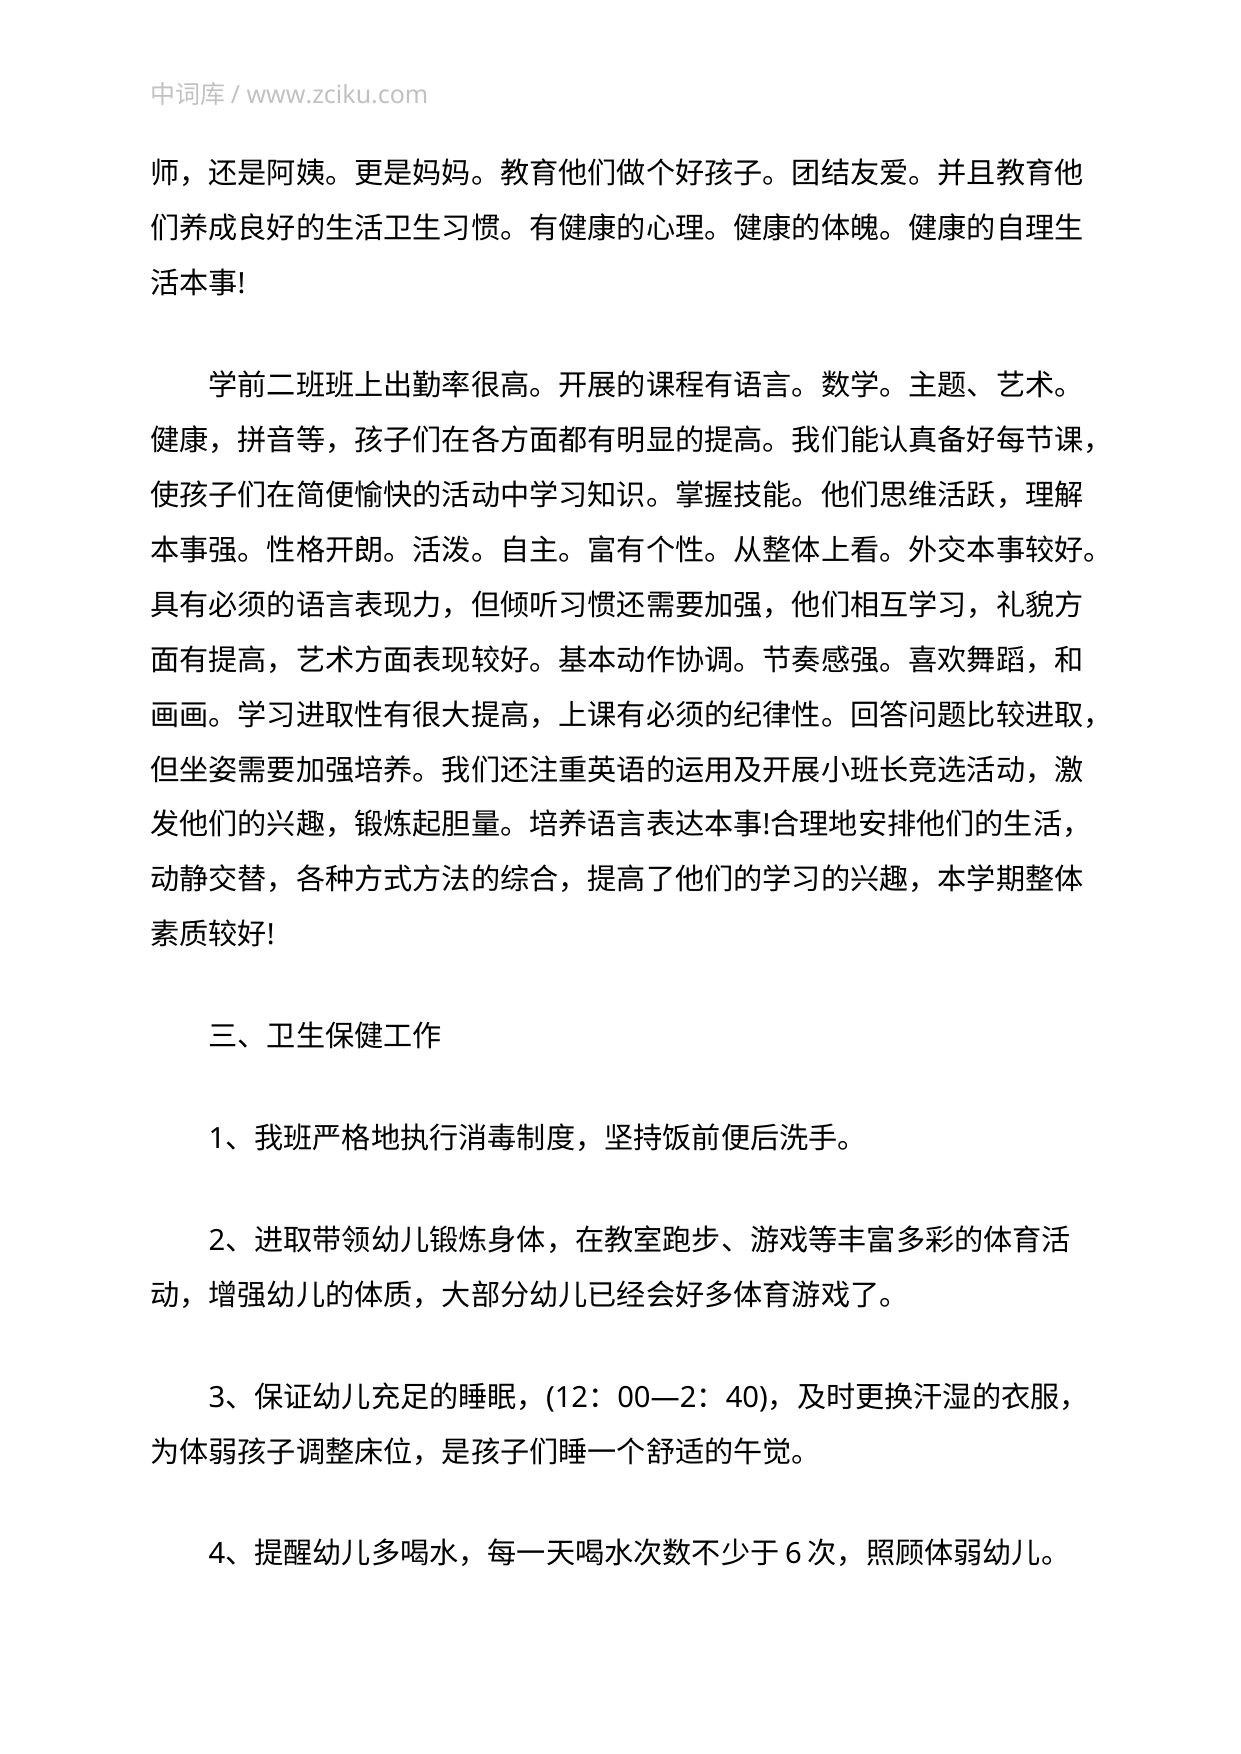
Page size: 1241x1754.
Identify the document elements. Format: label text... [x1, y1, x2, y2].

text 3、保证幼儿充足的睡眠，(12：00—2：40)，及时更换汗湿的衣服，为体弱孩子调整床位，是孩子们睡一个舒适的午觉。 [150, 1373, 1090, 1471]
text 4、提醒幼儿多喝水，每一天喝水次数不少于6次，照顾体弱幼儿。 [150, 1530, 1090, 1572]
text 学前二班班上出勤率很高。开展的课程有语言。数学。主题、艺术。健康，拼音等，孩子们在各方面都有明显的提高。我们能认真备好每节课，使孩子们在简便愉快的活动中学习知识。掌握技能。他们思维活跃，理解本事强。性格开朗。活泼。自主。富有个性。从整体上看。外交本事较好。具有必须的语言表现力，但倾听习惯还需要加强，他们相互学习，礼貌方面有提高，艺术方面表现较好。基本动作协调。节奏感强。喜欢舞蹈，和画画。学习进取性有很大提高，上课有必须的纪律性。回答问题比较进取，但坐姿需要加强培养。我们还注重英语的运用及开展小班长竞选活动，激发他们的兴趣，锻炼起胆量。培养语言表达本事!合理地安排他们的生活，动静交替，各种方式方法的综合，提高了他们的学习的兴趣，本学期整体素质较好! [150, 362, 1090, 953]
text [150, 150, 1090, 302]
text 三、卫生保健工作 [150, 1013, 1090, 1055]
text 2、进取带领幼儿锻炼身体，在教室跑步、游戏等丰富多彩的体育活动，增强幼儿的体质，大部分幼儿已经会好多体育游戏了。 [150, 1217, 1090, 1314]
text 1、我班严格地执行消毒制度，坚持饭前便后洗手。 [150, 1114, 1090, 1157]
